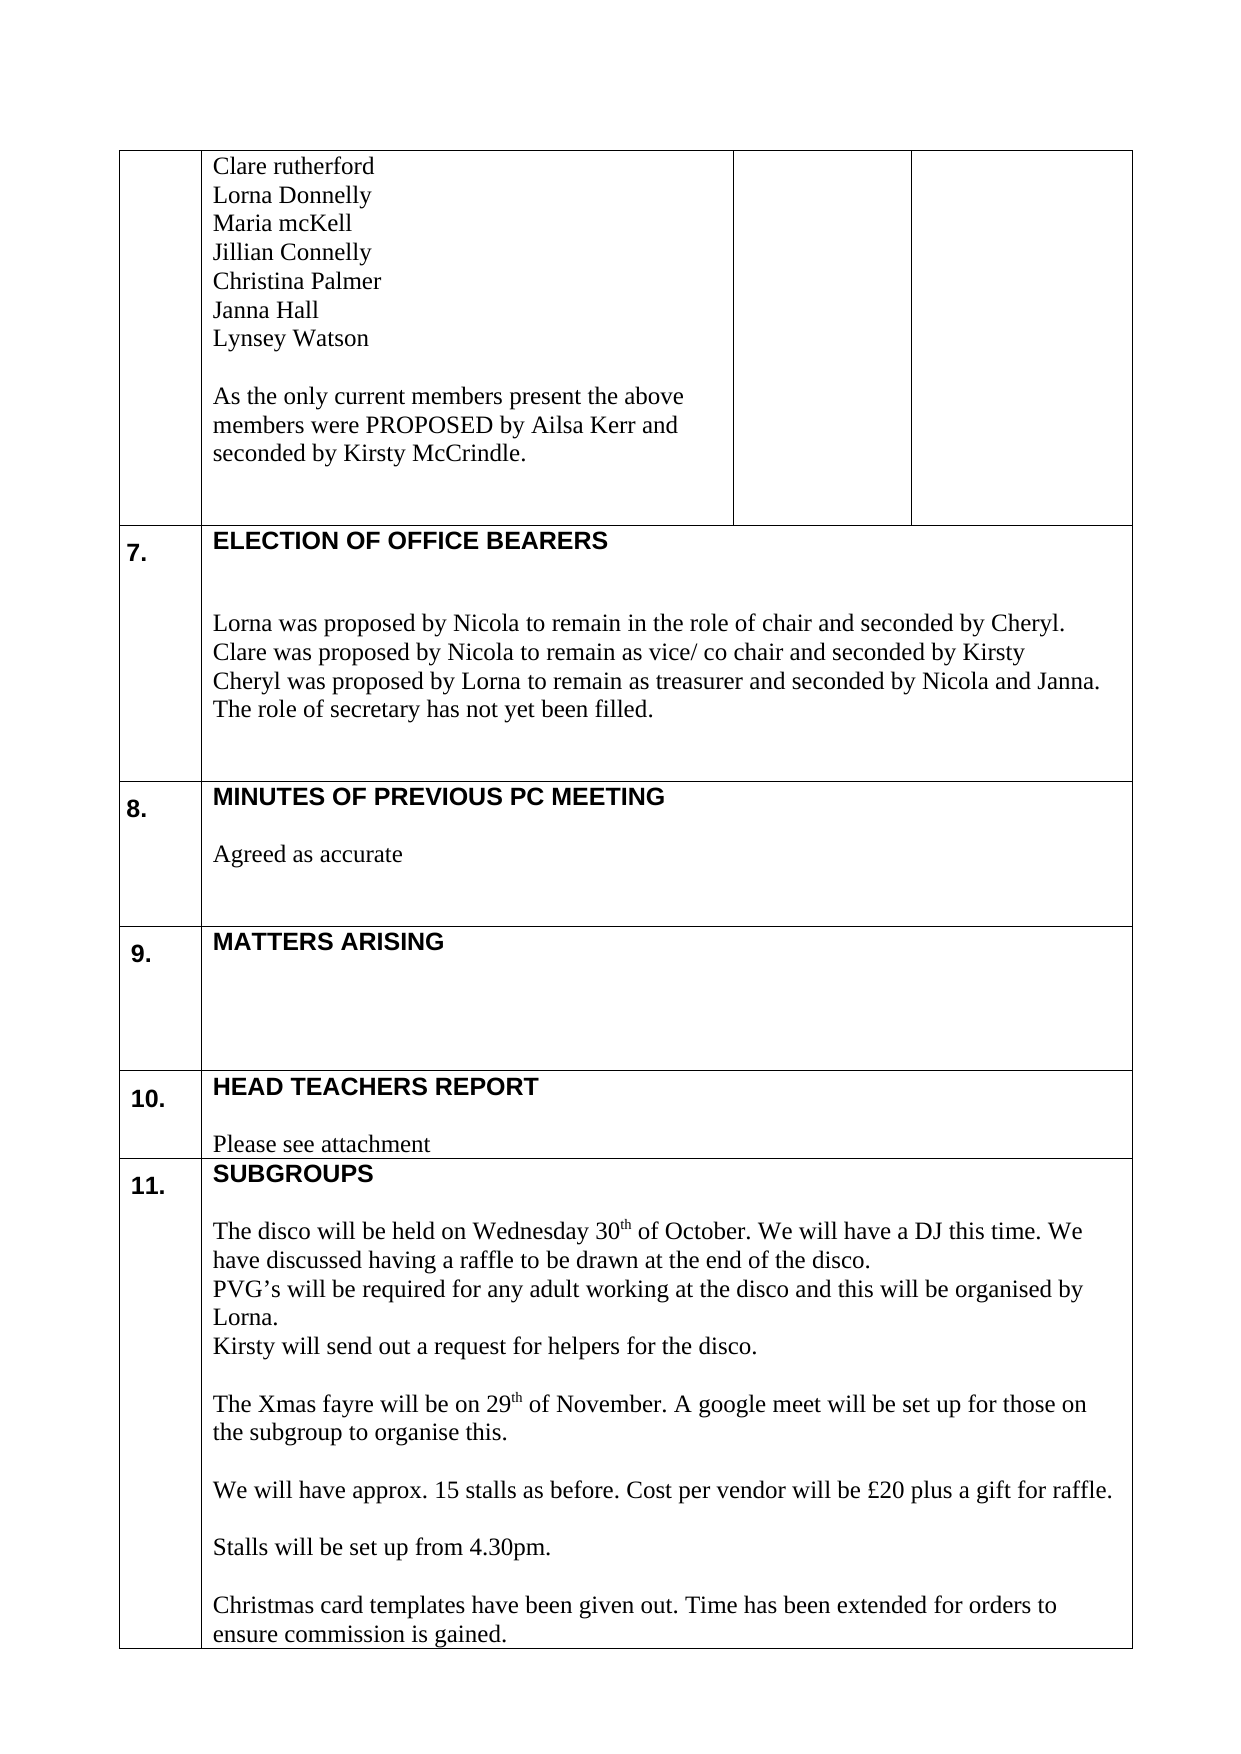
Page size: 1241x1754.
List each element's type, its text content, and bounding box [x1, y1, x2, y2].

table_cell 9. [120, 927, 201, 1070]
table_cell MATTERS ARISING [202, 927, 1132, 1070]
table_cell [202, 1159, 1132, 1647]
table_cell MINUTES OF PREVIOUS PC MEETING Agreed as accurate [202, 782, 1132, 926]
table_cell ELECTION OF OFFICE BEARERS Lorna was proposed by Nicola to remain in the role of chair and seconded by Cheryl. Clare was proposed by Nicola to remain as vice/ co chair and seconded by Kirsty Cheryl was proposed by Lorna to remain as treasurer and seconded by Nicola and Janna. The role of secretary has not yet been filled. [202, 526, 1132, 781]
table_cell [734, 151, 911, 525]
table_cell [120, 151, 201, 525]
table_cell [120, 526, 201, 781]
table_cell 11. [120, 1159, 201, 1647]
table_cell [912, 151, 1132, 525]
table_cell 10. [120, 1071, 201, 1158]
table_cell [202, 151, 733, 525]
table_cell [120, 782, 201, 926]
table_cell HEAD TEACHERS REPORT Please see attachment [202, 1071, 1132, 1158]
